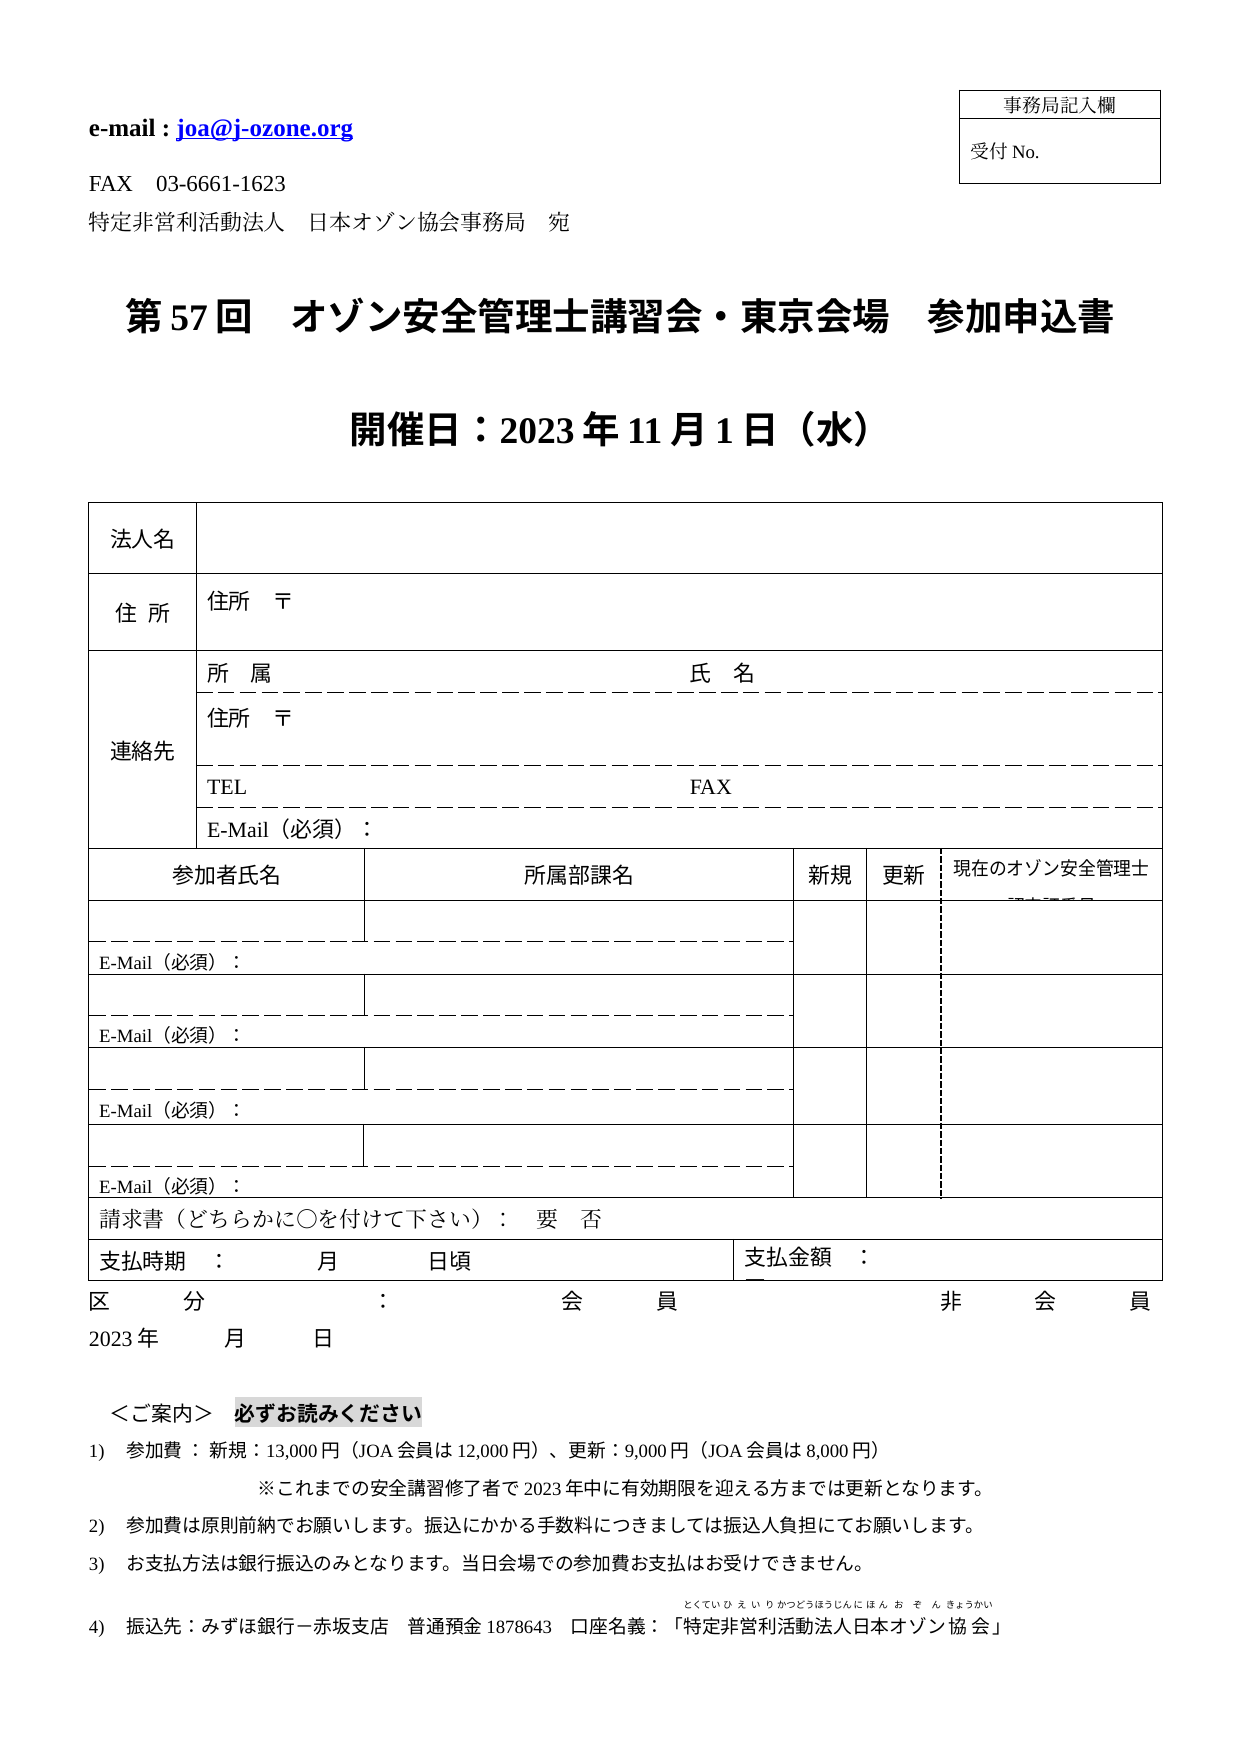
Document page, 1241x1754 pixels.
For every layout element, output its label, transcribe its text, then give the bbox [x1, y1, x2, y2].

table_cell [941, 1125, 1162, 1197]
table_cell 所属部課名 [365, 849, 793, 900]
table_cell [365, 901, 793, 941]
table_cell 氏 名 [679, 651, 1162, 692]
table_cell 請求書（どちらかに○を付けて下さい）： 要 否 [89, 1198, 1162, 1239]
table_cell [867, 901, 941, 973]
table_cell [89, 901, 364, 941]
table_cell [794, 901, 866, 973]
table_cell [89, 1048, 364, 1089]
table_cell [867, 1125, 941, 1197]
table_cell [867, 975, 941, 1047]
table_cell [365, 1048, 793, 1089]
table_cell 支払金額 ： 円 [734, 1240, 1162, 1280]
table_cell [794, 1125, 866, 1197]
table_cell [941, 975, 1162, 1047]
table_header 法人名 [89, 503, 196, 573]
table_cell 所 属 [197, 651, 679, 692]
table_cell E-Mail（必須）： [89, 1089, 793, 1124]
table_cell 住所 〒 [197, 692, 1162, 765]
table_cell [1060, 119, 1160, 182]
text FAX 03-6661-1623 [89, 164, 1152, 202]
table_cell 参加者氏名 [89, 849, 364, 900]
table_cell [89, 1125, 363, 1166]
table_cell FAX [679, 765, 1162, 807]
table_cell 更新 [867, 849, 941, 900]
text ＜ご案内＞ 必ずお読みください [89, 1393, 1152, 1431]
table_cell E-Mail（必須）： [89, 941, 793, 973]
table_cell E-Mail（必須）： [89, 1166, 793, 1197]
table_cell [365, 975, 793, 1015]
list 参加費は原則前納でお願いします。振込にかかる手数料につきましては振込人負担にてお願いします。 [89, 1506, 1152, 1543]
table_cell E-Mail（必須）： [89, 1015, 793, 1047]
table_cell [794, 1048, 866, 1124]
text 第57回 オゾン安全管理士講習会・東京会場 参加申込書 [89, 277, 1152, 352]
list お支払方法は銀行振込のみとなります。当日会場での参加費お支払はお受けできません。 [89, 1543, 1152, 1581]
table_cell 住所 [89, 574, 196, 650]
table_cell [794, 975, 866, 1047]
list 振込先：みずほ銀行－赤坂支店 普通預金1878643 口座名義：「」 [89, 1581, 1152, 1656]
table_cell E-Mail（必須）： [197, 807, 1162, 848]
table_cell 現在のオゾン安全管理士認定証番号 [941, 849, 1162, 900]
table_cell 新規 [794, 849, 866, 900]
table_cell [941, 1048, 1162, 1124]
table_cell TEL [197, 765, 679, 807]
table_cell 支払時期 ： 月 日頃 [89, 1240, 733, 1280]
table_cell 住所 〒 [197, 574, 1162, 650]
text 開催日：2023年11月1日（水） [89, 389, 1152, 464]
text 区分 ： 会員 非会員 2023年 月 日 [89, 1281, 1152, 1356]
text 特定非営利活動法人 日本オゾン協会事務局 宛 [89, 202, 1152, 239]
table_header 事務局記入欄 [960, 91, 1160, 118]
table_cell [89, 975, 364, 1015]
table_cell [364, 1125, 793, 1166]
table_cell [867, 1048, 941, 1124]
table_header [197, 503, 1162, 573]
list 参加費 ： 新規：13,000円（JOA会員は12,000円）、更新：9,000円（JOA会員は8,000円） ※これまでの安全講習修了者で2023年中に有効期限を迎える方までは更新となります。 [89, 1431, 1152, 1506]
table_cell [941, 901, 1162, 973]
table_cell 受付No. [960, 119, 1060, 182]
table_cell 連絡先 [89, 651, 196, 848]
text e-mail : joa@j-ozone.org [89, 108, 959, 146]
